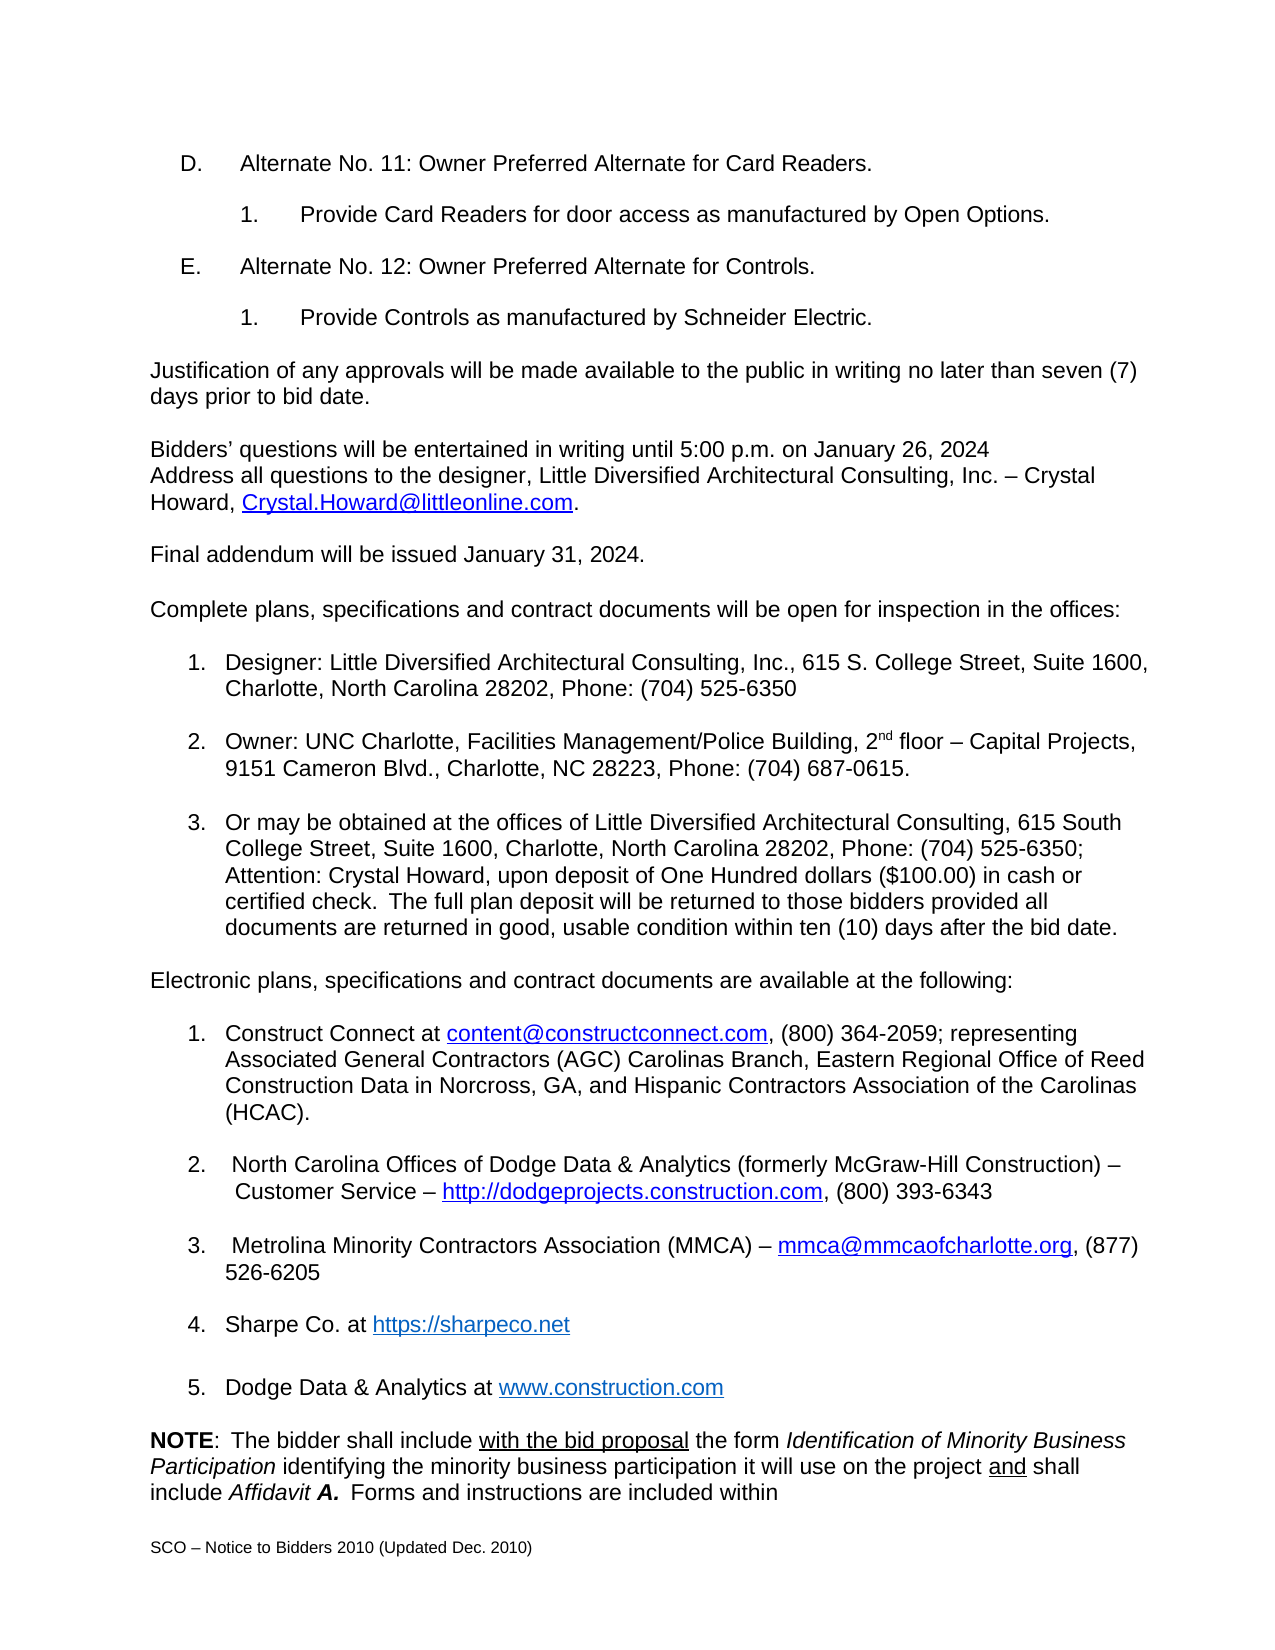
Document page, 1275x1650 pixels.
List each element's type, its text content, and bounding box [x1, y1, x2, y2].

list Or may be obtained at the offices of Little Diversified Architectural Consulting, 615 South College Street, Suite 1600, Charlotte, North Carolina 28202, Phone: (704) 525-6350; Attention: Crystal Howard, upon deposit of One Hundred dollars ($100.00) in cash or certified check. The full plan deposit will be returned to those bidders provided all documents are returned in good, usable condition within ten (10) days after the bid date. [187, 809, 1122, 941]
text Bidders’ questions will be entertained in writing until 5:00 p.m. on January 26, 2024 [150, 436, 1164, 462]
list Alternate No. 12: Owner Preferred Alternate for Controls. [180, 253, 1164, 279]
list Owner: UNC Charlotte, Facilities Management/Police Building, 2nd floor – Capital Projects, 9151 Cameron Blvd., Charlotte, NC 28223, Phone: (704) 687-0615. [187, 728, 1139, 781]
text Justification of any approvals will be made available to the public in writing no later than seven (7) days prior to bid date. [150, 357, 1164, 409]
list Metrolina Minority Contractors Association (MMCA) – mmca@mmcaofcharlotte.org, (877) 526-6205 [187, 1232, 1139, 1285]
text Complete plans, specifications and contract documents will be open for inspection in the offices: [150, 596, 1164, 623]
text Final addendum will be issued January 31, 2024. [150, 541, 1164, 568]
list Alternate No. 11: Owner Preferred Alternate for Card Readers. [180, 150, 1164, 176]
text Address all questions to the designer, Little Diversified Architectural Consulting, Inc. – Crystal Howard, Crystal.Howard@littleonline.com. [150, 462, 1164, 515]
list Construct Connect at content@constructconnect.com, (800) 364-2059; representing Associated General Contractors (AGC) Carolinas Branch, Eastern Regional Office of Reed Construction Data in Norcross, GA, and Hispanic Contractors Association of the Carolinas (HCAC). [187, 1020, 1145, 1125]
list North Carolina Offices of Dodge Data & Analytics (formerly McGraw-Hill Construction) – Customer Service – http://dodgeprojects.construction.com, (800) 393-6343 [187, 1151, 1121, 1204]
list Sharpe Co. at https://sharpeco.net [187, 1311, 1164, 1338]
list Provide Controls as manufactured by Schneider Electric. [240, 304, 1164, 330]
text Electronic plans, specifications and contract documents are available at the following: [150, 967, 1164, 993]
text NOTE: The bidder shall include with the bid proposal the form Identification of Minority Business Participation identifying the minority business participation it will use on the project and shall include Affidavit A. Forms and instructions are included within [150, 1427, 1136, 1506]
list Dodge Data & Analytics at www.construction.com [187, 1374, 1164, 1400]
list Designer: Little Diversified Architectural Consulting, Inc., 615 S. College Street, Suite 1600, Charlotte, North Carolina 28202, Phone: (704) 525-6350 [187, 649, 1149, 702]
list Provide Card Readers for door access as manufactured by Open Options. [240, 201, 1164, 228]
